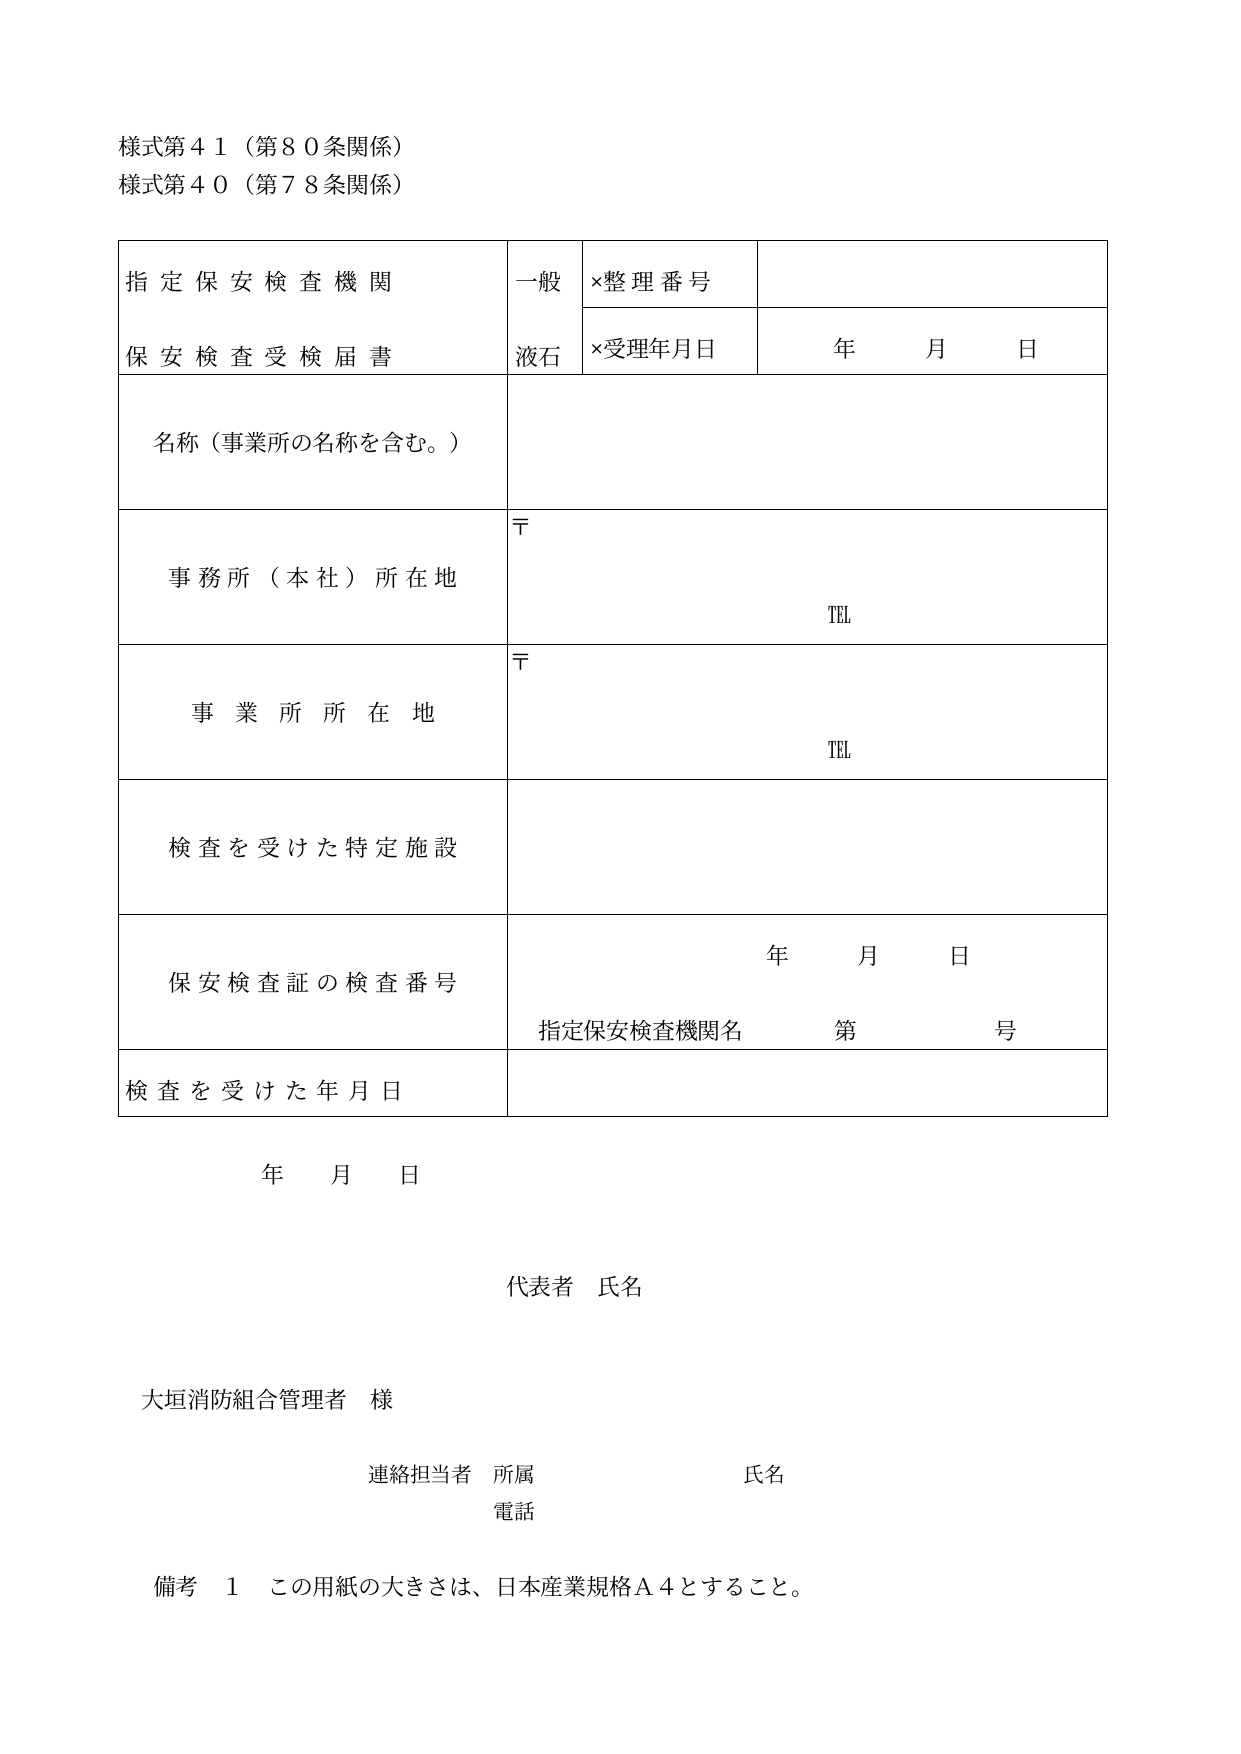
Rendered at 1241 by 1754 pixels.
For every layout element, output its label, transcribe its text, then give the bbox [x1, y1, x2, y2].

table_cell 保安検査証の検査番号 [119, 915, 507, 1048]
text 代表者 氏名 [118, 1267, 1122, 1304]
text 様式第４０（第７８条関係） [118, 164, 1122, 202]
table_cell [508, 375, 1107, 508]
table_cell 名称（事業所の名称を含む。） [119, 375, 507, 508]
table_cell 〒 ℡ [508, 645, 1107, 778]
text 年 月 日 [118, 1154, 1122, 1192]
table_cell 検査を受けた年月日 [119, 1050, 507, 1116]
table_cell 年 月 日 [758, 308, 1107, 374]
table_header ×整理番号 [583, 241, 757, 307]
text 大垣消防組合管理者 様 [118, 1379, 1122, 1417]
table_header 一般 液石 [508, 241, 582, 374]
table_cell 〒 ℡ [508, 510, 1107, 643]
table_cell 検査を受けた特定施設 [119, 780, 507, 913]
text 電話 [118, 1492, 1122, 1529]
text 連絡担当者 所属 氏名 [118, 1454, 1122, 1492]
table_header 指定保安検査機関 保安検査受検届書 [119, 241, 507, 374]
table_cell 年 月 日 指定保安検査機関名 第 号 [508, 915, 1107, 1048]
table_cell [508, 1050, 1107, 1116]
table_cell [508, 780, 1107, 913]
table_header [758, 241, 1107, 307]
text 備考 １ この用紙の大きさは、日本産業規格Ａ４とすること。 [118, 1567, 1122, 1604]
table_cell 事業所所在地 [119, 645, 507, 778]
table_cell ×受理年月日 [583, 308, 757, 374]
text 様式第４１（第８０条関係） [118, 127, 1122, 164]
table_cell 事務所（本社）所在地 [119, 510, 507, 643]
